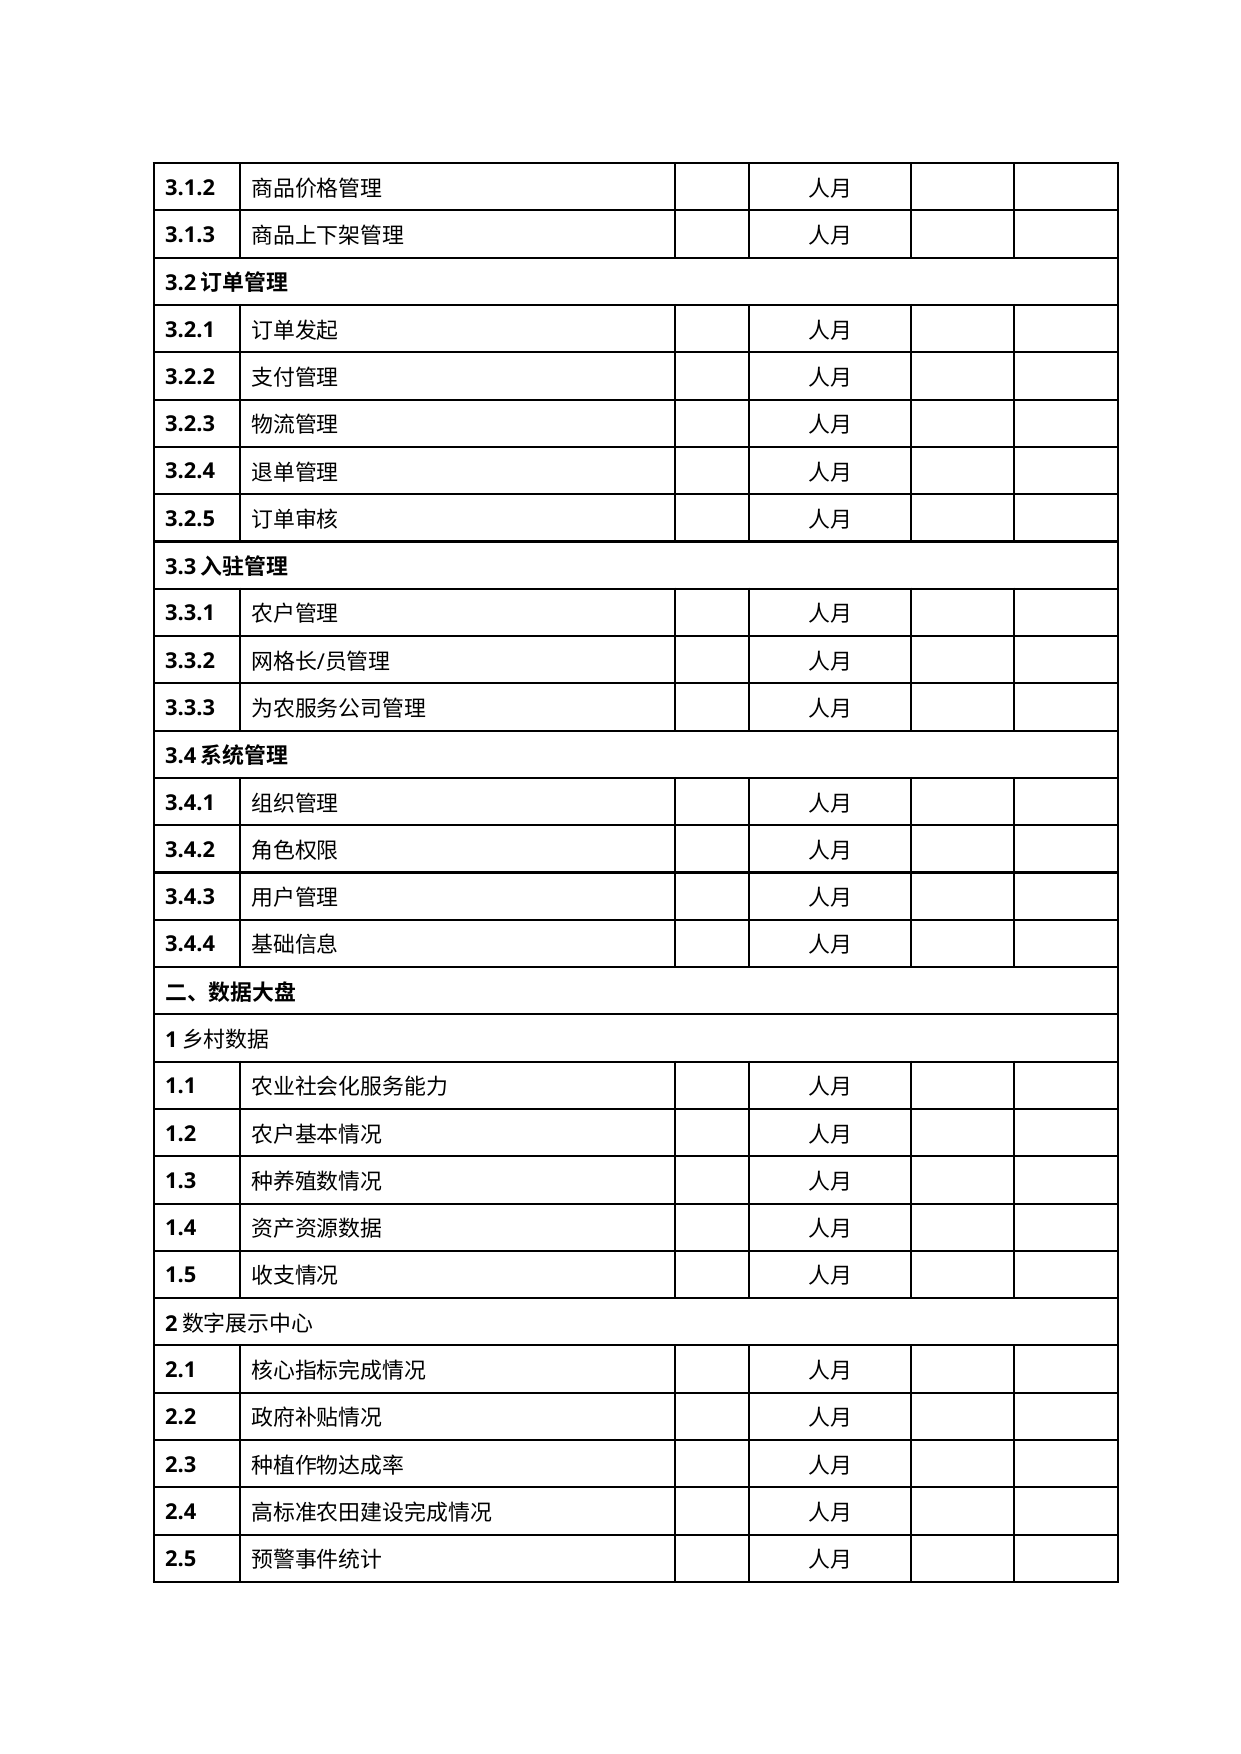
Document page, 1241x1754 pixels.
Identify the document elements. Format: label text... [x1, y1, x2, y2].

table_cell 人月 [750, 211, 910, 257]
table_cell 3.2订单管理 [155, 259, 1117, 304]
table_cell [912, 1157, 1013, 1202]
table_cell 3.2.2 [155, 353, 239, 398]
table_cell 人月 [750, 874, 910, 919]
table_cell 网格长/员管理 [241, 637, 674, 682]
table_cell [676, 684, 748, 729]
table_cell [676, 921, 748, 966]
table_cell 资产资源数据 [241, 1205, 674, 1250]
table_cell 用户管理 [241, 874, 674, 919]
table_cell 2.4 [155, 1488, 239, 1533]
table_cell [1015, 401, 1117, 446]
table_cell [1015, 164, 1117, 209]
table_cell 1.3 [155, 1157, 239, 1202]
table_cell [912, 1536, 1013, 1581]
table_cell 1乡村数据 [155, 1015, 1117, 1061]
table_cell [676, 448, 748, 493]
table_cell [912, 1205, 1013, 1250]
table_cell 人月 [750, 401, 910, 446]
table_cell 物流管理 [241, 401, 674, 446]
table_cell 3.1.3 [155, 211, 239, 257]
table_cell 核心指标完成情况 [241, 1346, 674, 1392]
table_cell 商品上下架管理 [241, 211, 674, 257]
table_cell [676, 779, 748, 824]
table_cell 为农服务公司管理 [241, 684, 674, 729]
table_cell 人月 [750, 1157, 910, 1202]
table_cell [1015, 306, 1117, 351]
table_cell 商品价格管理 [241, 164, 674, 209]
table_cell 基础信息 [241, 921, 674, 966]
table_cell 3.2.5 [155, 495, 239, 540]
table_cell [676, 1063, 748, 1108]
table_cell 人月 [750, 921, 910, 966]
table_cell 人月 [750, 306, 910, 351]
table_cell [1015, 448, 1117, 493]
table_cell [676, 164, 748, 209]
table_cell [676, 1536, 748, 1581]
table_cell [912, 921, 1013, 966]
table_cell 人月 [750, 1252, 910, 1297]
table_cell [1015, 211, 1117, 257]
table_cell [912, 1063, 1013, 1108]
table_cell 1.2 [155, 1110, 239, 1155]
table_cell [676, 1205, 748, 1250]
table_cell [676, 826, 748, 871]
table_cell [912, 1252, 1013, 1297]
table_cell 人月 [750, 1394, 910, 1439]
table_cell 2数字展示中心 [155, 1299, 1117, 1344]
table_cell [912, 164, 1013, 209]
table_cell [1015, 1536, 1117, 1581]
table_cell [1015, 1157, 1117, 1202]
table_cell 3.4.2 [155, 826, 239, 871]
table_cell [912, 637, 1013, 682]
table_cell 高标准农田建设完成情况 [241, 1488, 674, 1533]
table_cell [676, 495, 748, 540]
table_cell 1.1 [155, 1063, 239, 1108]
table_cell [912, 306, 1013, 351]
table_cell 3.4.1 [155, 779, 239, 824]
table_cell 人月 [750, 353, 910, 398]
table_cell 人月 [750, 448, 910, 493]
table_cell [912, 353, 1013, 398]
table_cell 3.3.2 [155, 637, 239, 682]
table_cell 2.3 [155, 1441, 239, 1486]
table_cell [676, 1441, 748, 1486]
table_cell [912, 590, 1013, 635]
table_cell 农户基本情况 [241, 1110, 674, 1155]
table_cell [1015, 590, 1117, 635]
table_cell 人月 [750, 1205, 910, 1250]
table_cell [1015, 684, 1117, 729]
table_cell 人月 [750, 1110, 910, 1155]
table_cell [1015, 921, 1117, 966]
table_cell 2.2 [155, 1394, 239, 1439]
table_cell [1015, 1252, 1117, 1297]
table_cell [676, 1252, 748, 1297]
table_cell 人月 [750, 1063, 910, 1108]
table_cell [1015, 637, 1117, 682]
table_cell 人月 [750, 1441, 910, 1486]
table_cell [676, 590, 748, 635]
table_cell [912, 779, 1013, 824]
table_cell 3.3.3 [155, 684, 239, 729]
table_cell 2.5 [155, 1536, 239, 1581]
table_cell [676, 1157, 748, 1202]
table_cell 预警事件统计 [241, 1536, 674, 1581]
table_cell 3.2.1 [155, 306, 239, 351]
table_cell 3.4系统管理 [155, 732, 1117, 777]
table_cell 组织管理 [241, 779, 674, 824]
table_cell 种养殖数情况 [241, 1157, 674, 1202]
table_cell 农业社会化服务能力 [241, 1063, 674, 1108]
table_cell [1015, 1063, 1117, 1108]
table_cell 1.4 [155, 1205, 239, 1250]
table_cell 退单管理 [241, 448, 674, 493]
table_cell [1015, 779, 1117, 824]
table_cell [1015, 1346, 1117, 1392]
table_cell 人月 [750, 495, 910, 540]
table_cell [676, 1394, 748, 1439]
table_cell [676, 1346, 748, 1392]
table_cell [912, 1346, 1013, 1392]
table_cell [912, 826, 1013, 871]
table_cell [676, 637, 748, 682]
table_cell 人月 [750, 826, 910, 871]
table_cell [676, 353, 748, 398]
table_cell [1015, 353, 1117, 398]
table_cell 人月 [750, 1536, 910, 1581]
table_cell 人月 [750, 684, 910, 729]
table_cell [1015, 495, 1117, 540]
table_cell [912, 401, 1013, 446]
table_cell [912, 1110, 1013, 1155]
table_cell [1015, 1205, 1117, 1250]
table_cell 人月 [750, 164, 910, 209]
table_cell [912, 448, 1013, 493]
table_cell [676, 1110, 748, 1155]
table_cell 3.2.4 [155, 448, 239, 493]
table_cell 3.2.3 [155, 401, 239, 446]
table_cell [912, 1488, 1013, 1533]
table_cell [912, 211, 1013, 257]
table_cell 人月 [750, 590, 910, 635]
table_cell 二、数据大盘 [155, 968, 1117, 1013]
table_cell 3.4.4 [155, 921, 239, 966]
table_cell 人月 [750, 1488, 910, 1533]
table_cell 人月 [750, 1346, 910, 1392]
table_cell 3.1.2 [155, 164, 239, 209]
table_cell 人月 [750, 779, 910, 824]
table_cell [912, 1441, 1013, 1486]
table_cell [912, 1394, 1013, 1439]
table_cell [676, 211, 748, 257]
table_cell [912, 684, 1013, 729]
table_cell 收支情况 [241, 1252, 674, 1297]
table_cell 角色权限 [241, 826, 674, 871]
table_cell 3.4.3 [155, 874, 239, 919]
table_cell [1015, 1394, 1117, 1439]
table_cell [676, 306, 748, 351]
table_cell 订单发起 [241, 306, 674, 351]
table_cell [1015, 826, 1117, 871]
table_cell 支付管理 [241, 353, 674, 398]
table_cell 3.3.1 [155, 590, 239, 635]
table_cell [676, 1488, 748, 1533]
table_cell [676, 874, 748, 919]
table_cell 人月 [750, 637, 910, 682]
table_cell 政府补贴情况 [241, 1394, 674, 1439]
table_cell 2.1 [155, 1346, 239, 1392]
table_cell [912, 874, 1013, 919]
table_cell [676, 401, 748, 446]
table_cell 1.5 [155, 1252, 239, 1297]
table_cell 种植作物达成率 [241, 1441, 674, 1486]
table_cell [1015, 1110, 1117, 1155]
table_cell [1015, 1441, 1117, 1486]
table_cell [912, 495, 1013, 540]
table_cell [1015, 1488, 1117, 1533]
table_cell 3.3入驻管理 [155, 543, 1117, 588]
table_cell [1015, 874, 1117, 919]
table_cell 农户管理 [241, 590, 674, 635]
table_cell 订单审核 [241, 495, 674, 540]
